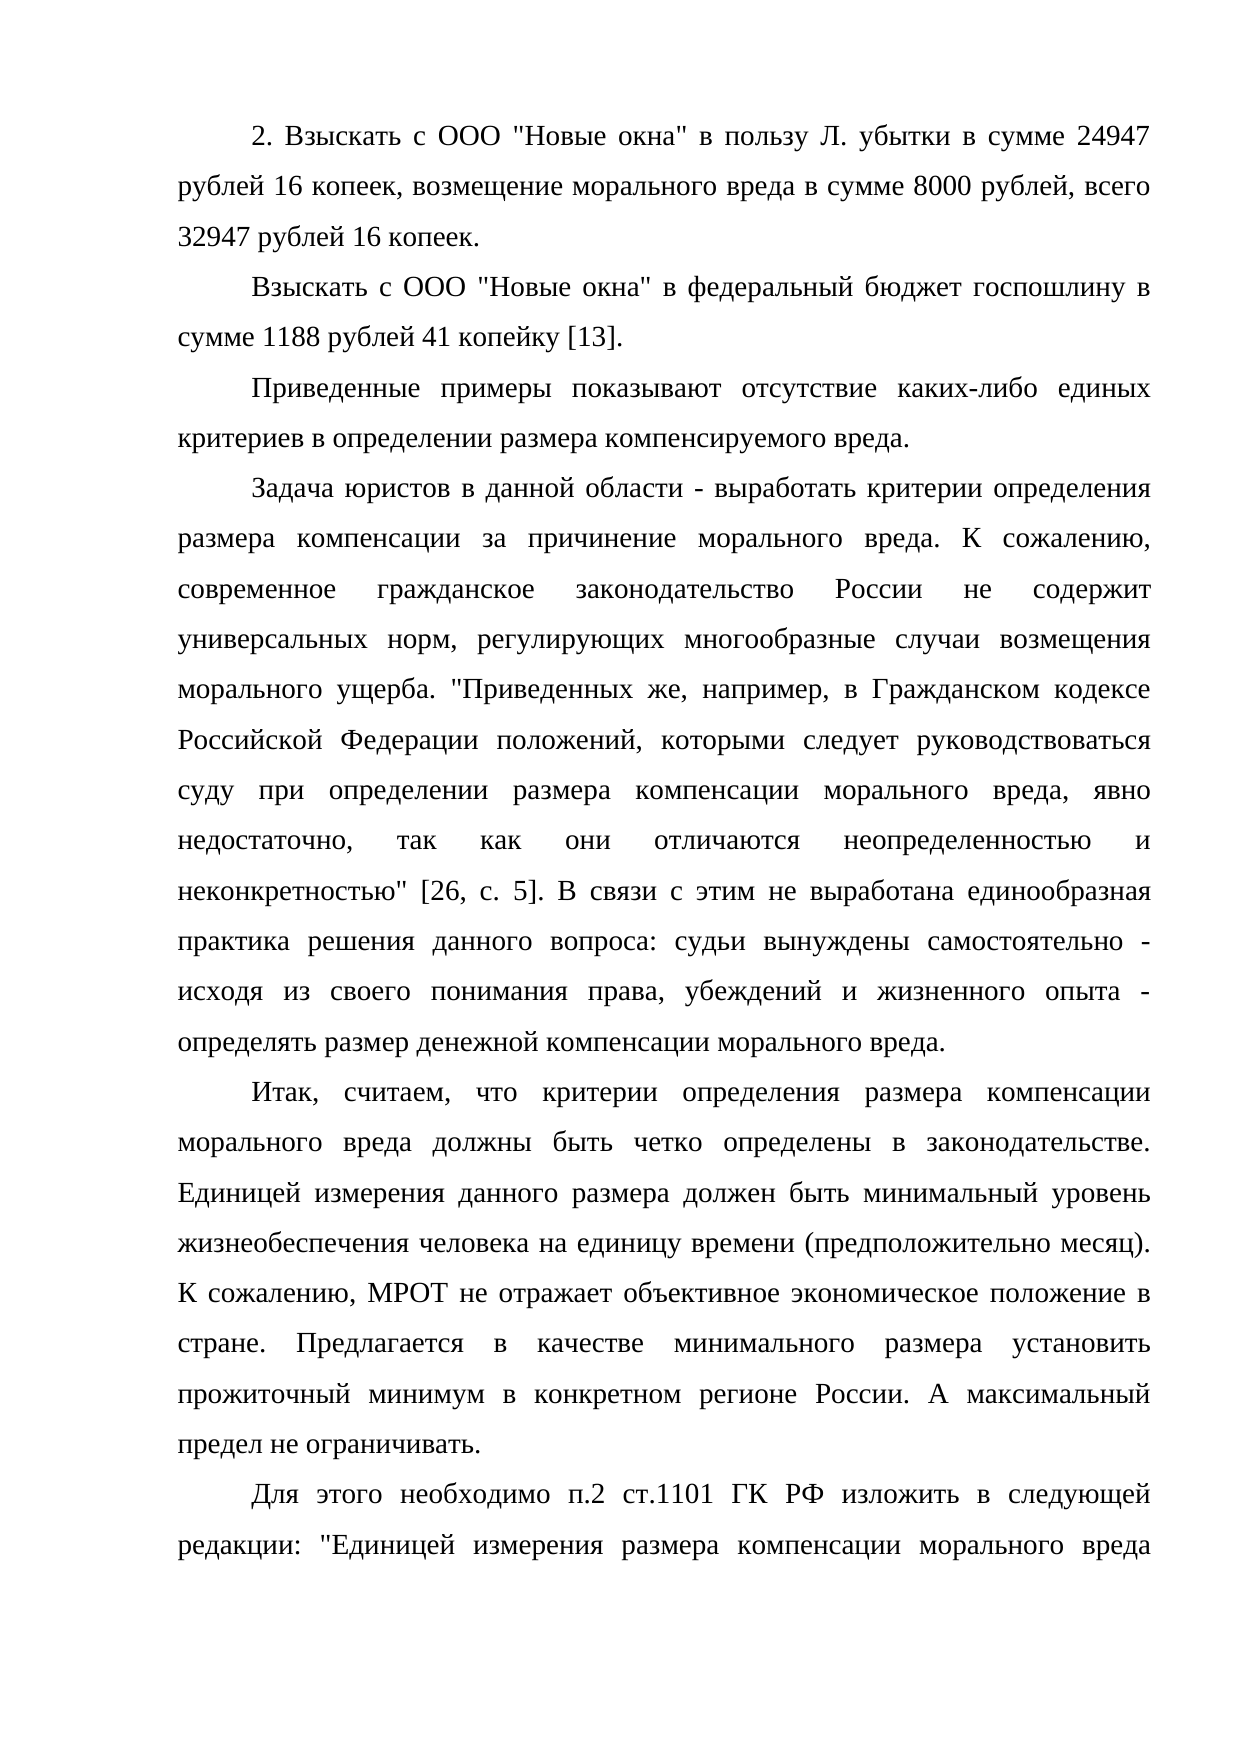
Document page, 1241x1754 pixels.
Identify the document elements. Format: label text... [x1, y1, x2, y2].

text 2. Взыскать с ООО "Новые окна" в пользу Л. убытки в сумме 24947 рублей 16 копеек, возмещение морального вреда в сумме 8000 рублей, всего 32947 рублей 16 копеек. [177, 118, 1152, 252]
text Задача юристов в данной области - выработать критерии определения размера компенсации за причинение морального вреда. К сожалению, современное гражданское законодательство России не содержит универсальных норм, регулирующих многообразные случаи возмещения морального ущерба. "Приведенных же, например, в Гражданском кодексе Российской Федерации положений, которыми следует руководствоваться суду при определении размера компенсации морального вреда, явно недостаточно, так как они отличаются неопределенностью и неконкретностью" [26, с. 5]. В связи с этим не выработана единообразная практика решения данного вопроса: судьи вынуждены самостоятельно - исходя из своего понимания права, убеждений и жизненного опыта - определять размер денежной компенсации морального вреда. [177, 470, 1152, 1057]
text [177, 1477, 1152, 1560]
text Приведенные примеры показывают отсутствие каких-либо единых критериев в определении размера компенсируемого вреда. [177, 370, 1152, 453]
text Взыскать с ООО "Новые окна" в федеральный бюджет госпошлину в сумме 1188 рублей 41 копейку [13]. [177, 269, 1152, 353]
text Итак, считаем, что критерии определения размера компенсации морального вреда должны быть четко определены в законодательстве. Единицей измерения данного размера должен быть минимальный уровень жизнеобеспечения человека на единицу времени (предположительно месяц). К сожалению, МРОТ не отражает объективное экономическое положение в стране. Предлагается в качестве минимального размера установить прожиточный минимум в конкретном регионе России. А максимальный предел не ограничивать. [177, 1074, 1152, 1460]
